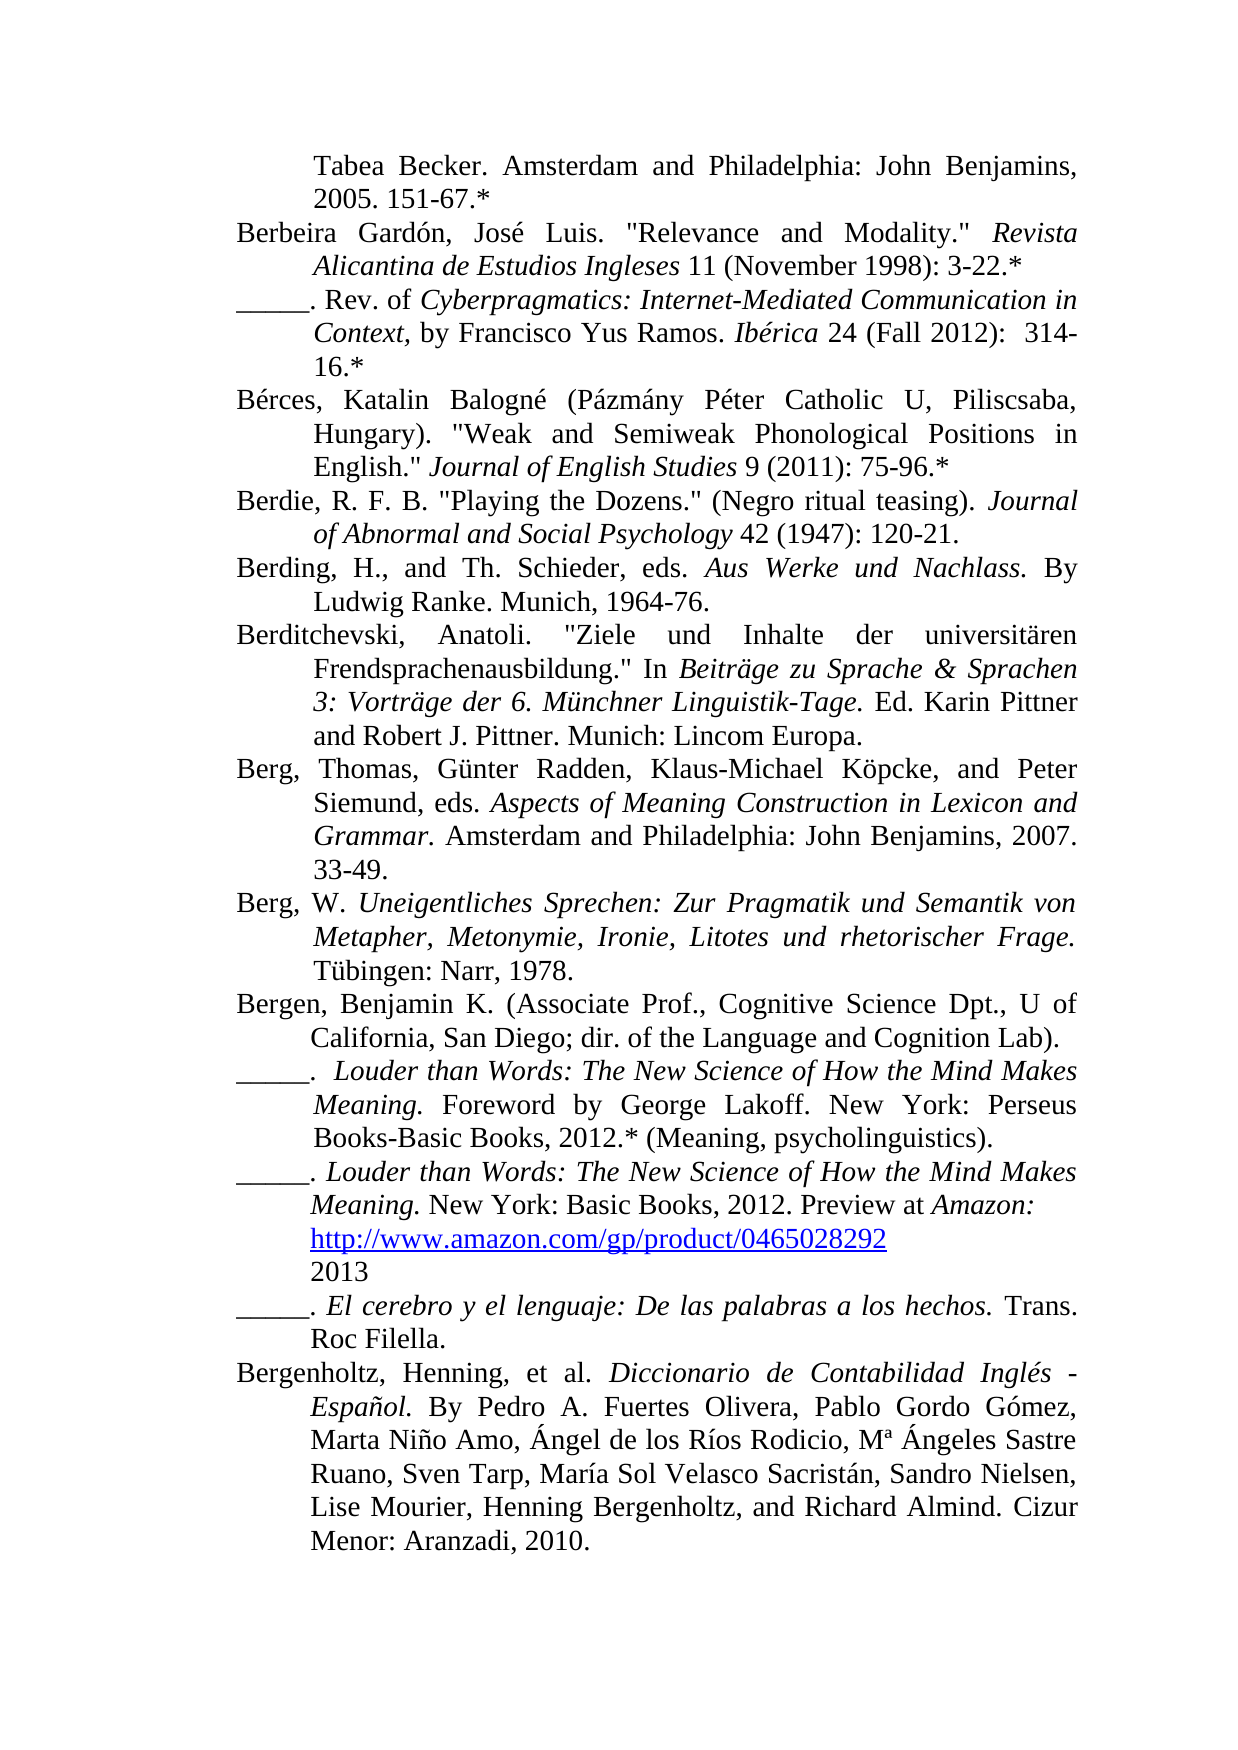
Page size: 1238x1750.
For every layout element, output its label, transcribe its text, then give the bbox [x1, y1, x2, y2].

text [236, 148, 1078, 215]
text Bergenholtz, Henning, et al. Diccionario de Contabilidad Inglés - Español. By Pedro A. Fuertes Olivera, Pablo Gordo Gómez, Marta Niño Amo, Ángel de los Ríos Rodicio, Mª Ángeles Sastre Ruano, Sven Tarp, María Sol Velasco Sacristán, Sandro Nielsen, Lise Mourier, Henning Bergenholtz, and Richard Almind. Cizur Menor: Aranzadi, 2010. [236, 1355, 1078, 1556]
text Berg, W. Uneigentliches Sprechen: Zur Pragmatik und Semantik von Metapher, Metonymie, Ironie, Litotes und rhetorischer Frage. Tübingen: Narr, 1978. [236, 886, 1077, 986]
text Bérces, Katalin Balogné (Pázmány Péter Catholic U, Piliscsaba, Hungary). "Weak and Semiweak Phonological Positions in English." Journal of English Studies 9 (2011): 75-96.* [236, 382, 1078, 483]
text _____. Louder than Words: The New Science of How the Mind Makes Meaning. Foreword by George Lakoff. New York: Perseus Books-Basic Books, 2012.* (Meaning, psycholinguistics). [236, 1053, 1078, 1154]
text Bergen, Benjamin K. (Associate Prof., Cognitive Science Dpt., U of California, San Diego; dir. of the Language and Cognition Lab). [236, 986, 1078, 1053]
text Berditchevski, Anatoli. "Ziele und Inhalte der universitären Frendsprachenausbildung." In Beiträge zu Sprache & Sprachen 3: Vorträge der 6. Münchner Linguistik-Tage. Ed. Karin Pittner and Robert J. Pittner. Munich: Lincom Europa. [236, 617, 1078, 751]
text Berdie, R. F. B. "Playing the Dozens." (Negro ritual teasing). Journal of Abnormal and Social Psychology 42 (1947): 120-21. [236, 483, 1078, 550]
text _____. Rev. of Cyberpragmatics: Internet-Mediated Communication in Context, by Francisco Yus Ramos. Ibérica 24 (Fall 2012): 314-16.* [236, 282, 1078, 382]
text http://www.amazon.com/gp/product/0465028292 [236, 1221, 1078, 1254]
text Berg, Thomas, Günter Radden, Klaus-Michael Köpcke, and Peter Siemund, eds. Aspects of Meaning Construction in Lexicon and Grammar. Amsterdam and Philadelphia: John Benjamins, 2007. 33-49. [236, 751, 1078, 886]
text _____. Louder than Words: The New Science of How the Mind Makes Meaning. New York: Basic Books, 2012. Preview at Amazon: [236, 1154, 1078, 1221]
text Berding, H., and Th. Schieder, eds. Aus Werke und Nachlass. By Ludwig Ranke. Munich, 1964-76. [236, 550, 1078, 617]
text Berbeira Gardón, José Luis. "Relevance and Modality." Revista Alicantina de Estudios Ingleses 11 (November 1998): 3-22.* [236, 215, 1078, 282]
text 2013 [236, 1254, 1078, 1288]
text _____. El cerebro y el lenguaje: De las palabras a los hechos. Trans. Roc Filella. [236, 1288, 1078, 1355]
